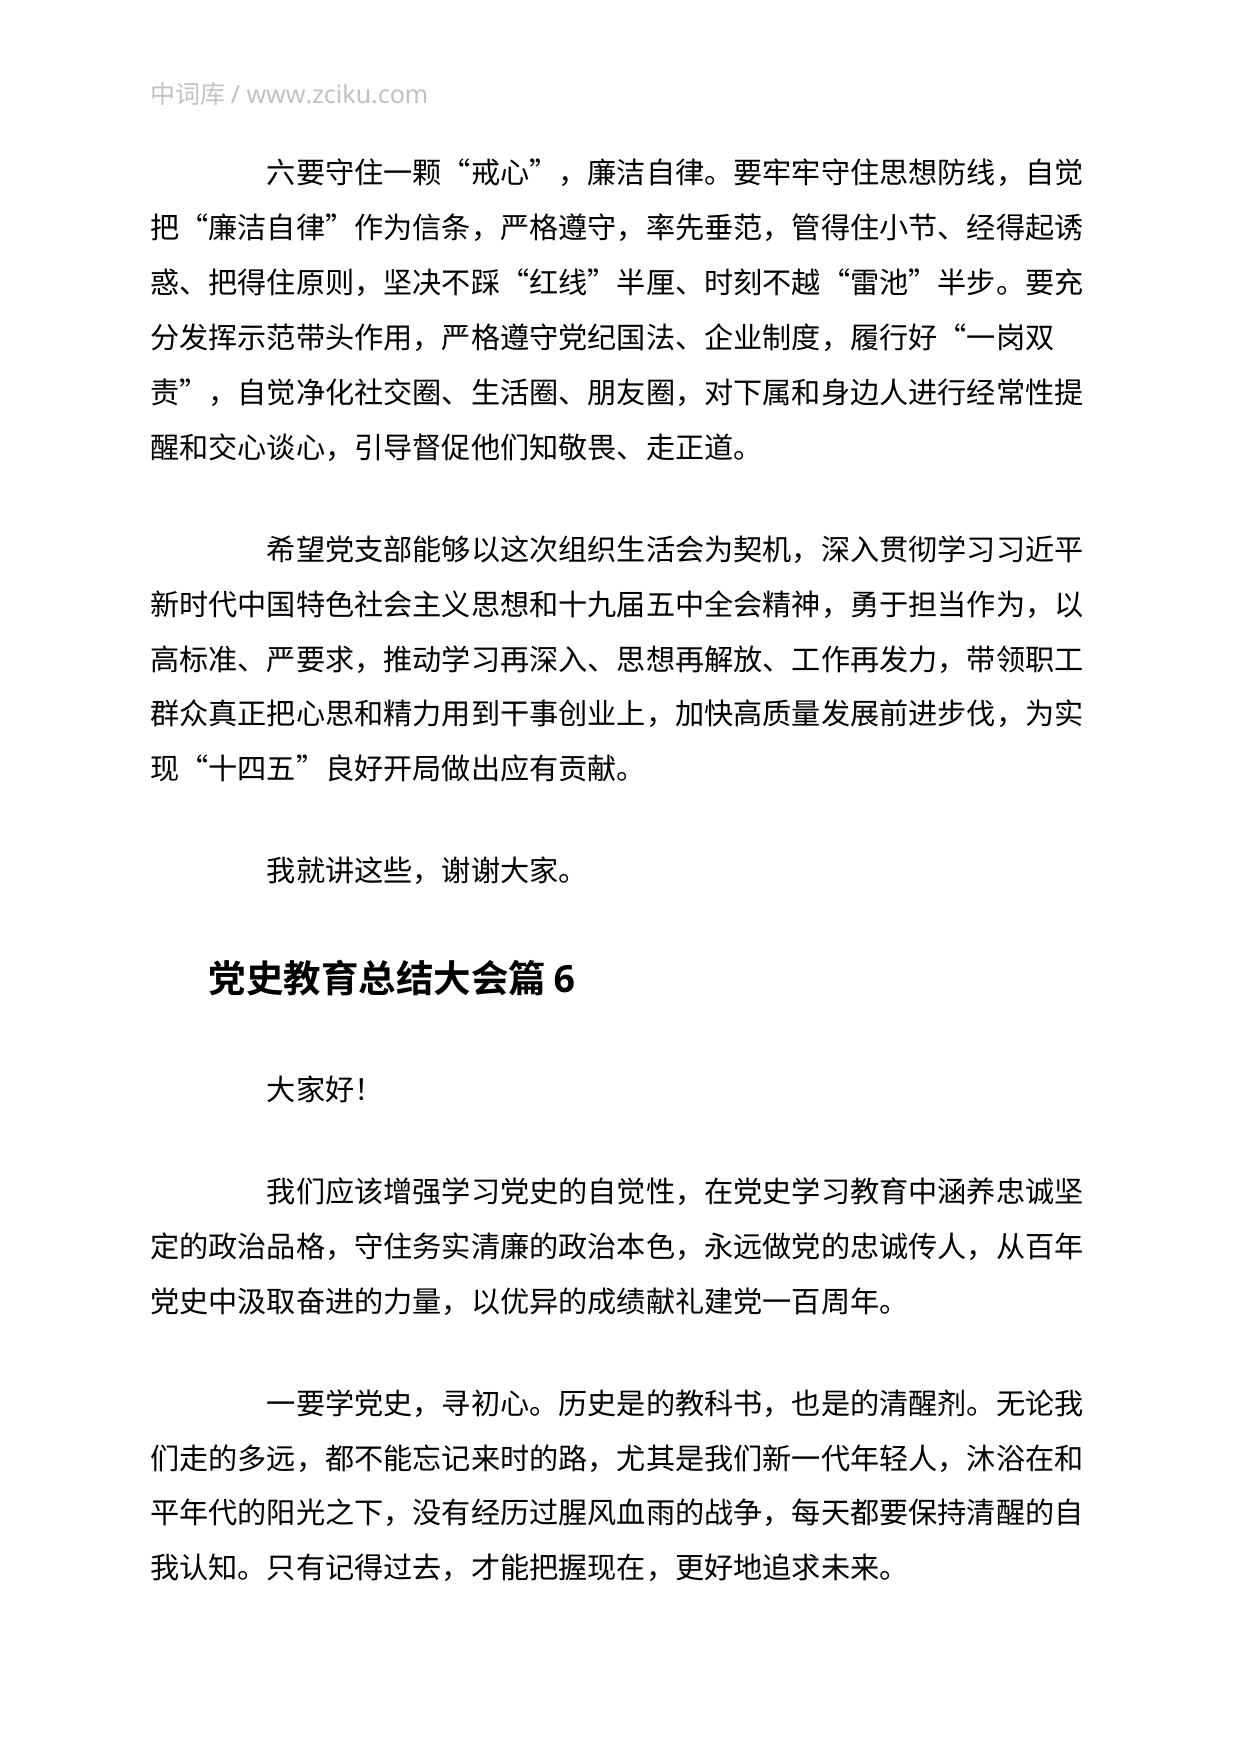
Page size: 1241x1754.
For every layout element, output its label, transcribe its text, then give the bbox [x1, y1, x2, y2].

text 希望党支部能够以这次组织生活会为契机，深入贯彻学习习近平新时代中国特色社会主义思想和十九届五中全会精神，勇于担当作为，以高标准、严要求，推动学习再深入、思想再解放、工作再发力，带领职工群众真正把心思和精力用到干事创业上，加快高质量发展前进步伐，为实现“十四五”良好开局做出应有贡献。 [150, 526, 1090, 788]
text 六要守住一颗“戒心”，廉洁自律。要牢牢守住思想防线，自觉把“廉洁自律”作为信条，严格遵守，率先垂范，管得住小节、经得起诱惑、把得住原则，坚决不踩“红线”半厘、时刻不越“雷池”半步。要充分发挥示范带头作用，严格遵守党纪国法、企业制度，履行好“一岗双责”，自觉净化社交圈、生活圈、朋友圈，对下属和身边人进行经常性提醒和交心谈心，引导督促他们知敬畏、走正道。 [150, 150, 1090, 467]
text 我就讲这些，谢谢大家。 [150, 848, 1090, 890]
text 一要学党史，寻初心。历史是的教科书，也是的清醒剂。无论我们走的多远，都不能忘记来时的路，尤其是我们新一代年轻人，沐浴在和平年代的阳光之下，没有经历过腥风血雨的战争，每天都要保持清醒的自我认知。只有记得过去，才能把握现在，更好地追求未来。 [150, 1380, 1090, 1587]
text 大家好！ [150, 1067, 1090, 1109]
text 我们应该增强学习党史的自觉性，在党史学习教育中涵养忠诚坚定的政治品格，守住务实清廉的政治本色，永远做党的忠诚传人，从百年党史中汲取奋进的力量，以优异的成绩献礼建党一百周年。 [150, 1169, 1090, 1321]
text 党史教育总结大会篇6 [150, 949, 1090, 1004]
